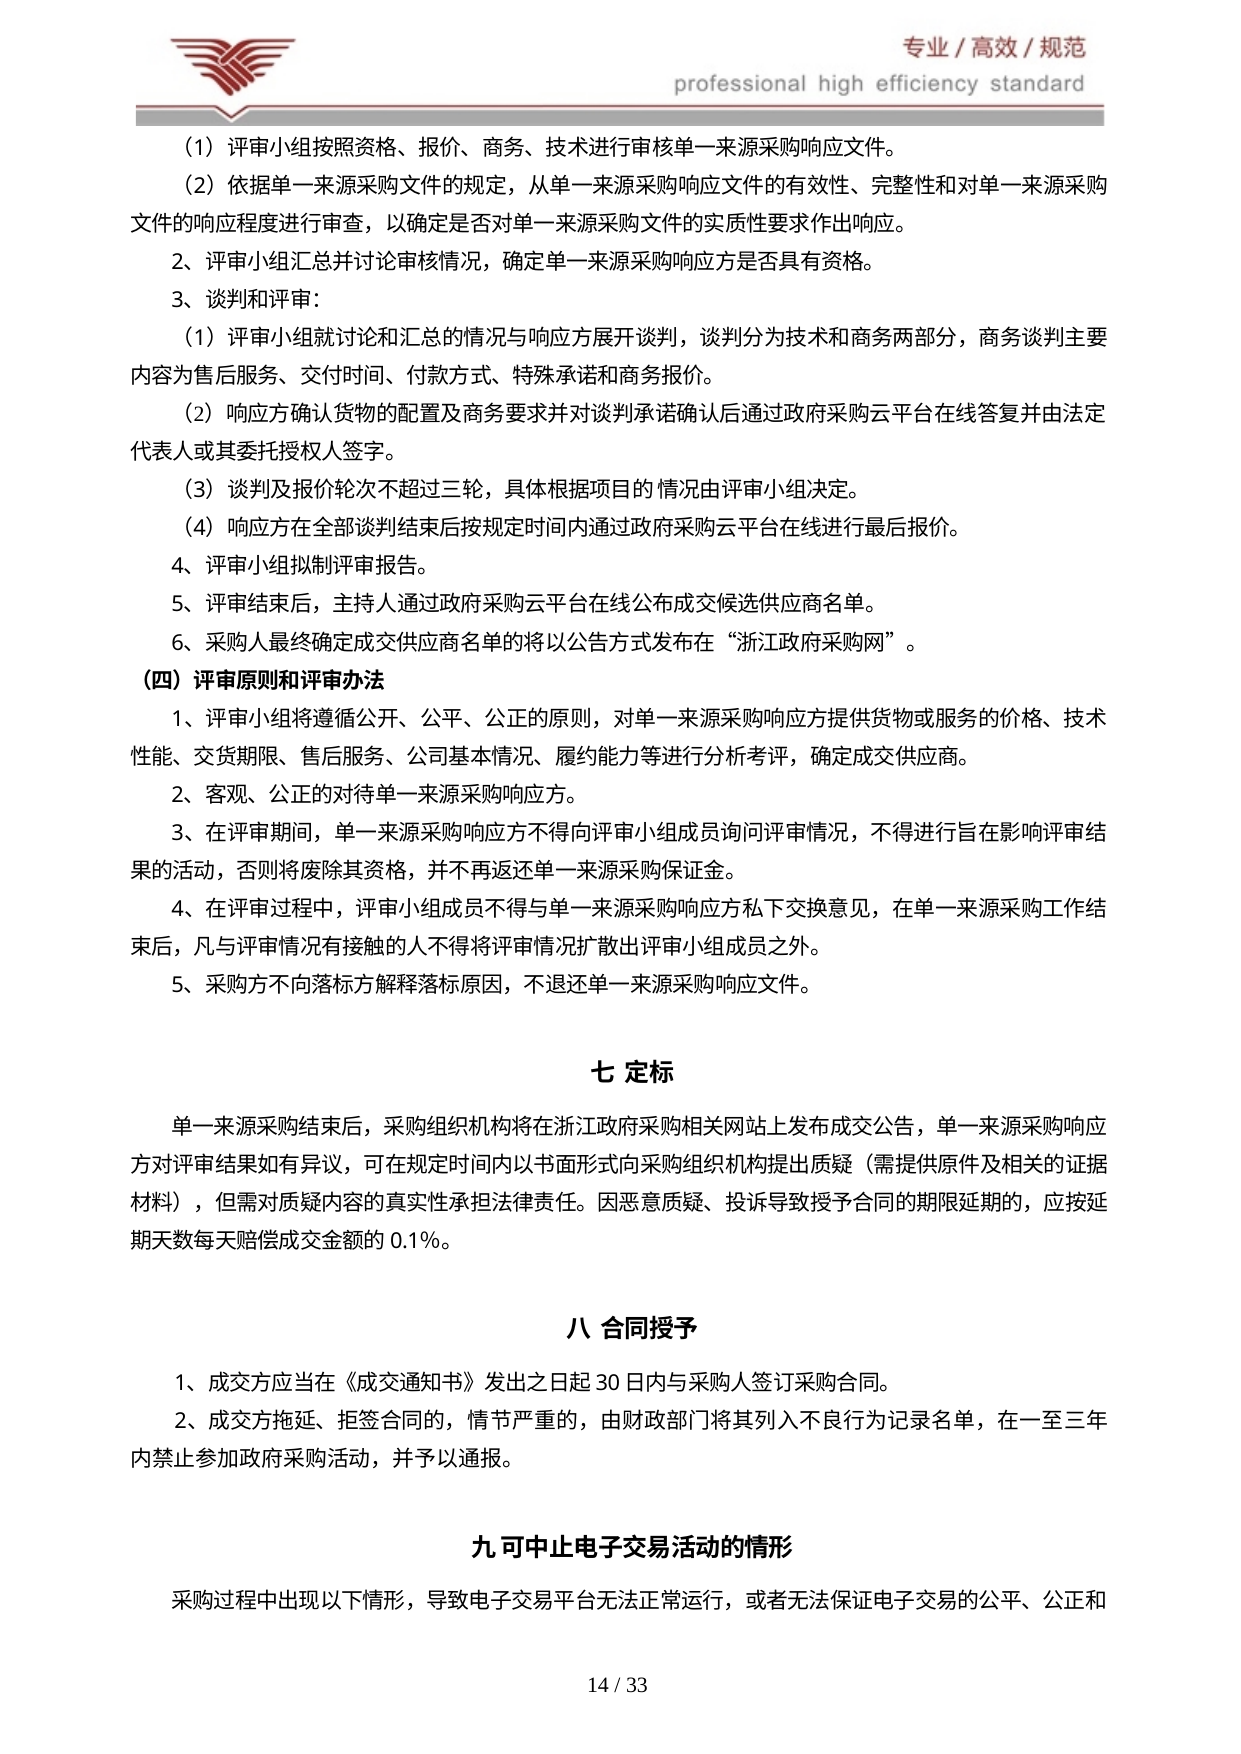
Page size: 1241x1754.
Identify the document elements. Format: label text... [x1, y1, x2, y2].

text 2、评审小组汇总并讨论审核情况，确定单一来源采购响应方是否具有资格。 [130, 244, 1110, 276]
text 八 合同授予 [155, 1309, 1110, 1345]
text （1）评审小组就讨论和汇总的情况与响应方展开谈判，谈判分为技术和商务两部分，商务谈判主要内容为售后服务、交付时间、付款方式、特殊承诺和商务报价。 [130, 320, 1110, 390]
text 3、在评审期间，单一来源采购响应方不得向评审小组成员询问评审情况，不得进行旨在影响评审结果的活动，否则将废除其资格，并不再返还单一来源采购保证金。 [130, 815, 1110, 884]
text 5、采购方不向落标方解释落标原因，不退还单一来源采购响应文件。 [130, 967, 1110, 998]
text 九 可中止电子交易活动的情形 [155, 1527, 1110, 1563]
text （2）依据单一来源采购文件的规定，从单一来源采购响应文件的有效性、完整性和对单一来源采购文件的响应程度进行审查，以确定是否对单一来源采购文件的实质性要求作出响应。 [130, 168, 1110, 238]
text （4）响应方在全部谈判结束后按规定时间内通过政府采购云平台在线进行最后报价。 [130, 510, 1110, 542]
text 单一来源采购结束后，采购组织机构将在浙江政府采购相关网站上发布成交公告，单一来源采购响应方对评审结果如有异议，可在规定时间内以书面形式向采购组织机构提出质疑（需提供原件及相关的证据材料），但需对质疑内容的真实性承担法律责任。因恶意质疑、投诉导致授予合同的期限延期的，应按延期天数每天赔偿成交金额的0.1％。 [130, 1109, 1110, 1254]
text 3、谈判和评审： [130, 282, 1110, 314]
text （四）评审原则和评审办法 [130, 663, 1110, 694]
picture [135, 14, 1105, 126]
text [130, 1583, 1110, 1615]
text 2、成交方拖延、拒签合同的，情节严重的，由财政部门将其列入不良行为记录名单，在一至三年内禁止参加政府采购活动，并予以通报。 [130, 1403, 1110, 1473]
text （2）响应方确认货物的配置及商务要求并对谈判承诺确认后通过政府采购云平台在线答复并由法定代表人或其委托授权人签字。 [130, 396, 1110, 466]
text 6、采购人最终确定成交供应商名单的将以公告方式发布在“浙江政府采购网”。 [130, 624, 1110, 656]
text （1）评审小组按照资格、报价、商务、技术进行审核单一来源采购响应文件。 [130, 130, 1110, 162]
text 1、成交方应当在《成交通知书》发出之日起30日内与采购人签订采购合同。 [130, 1365, 1110, 1397]
text 2、客观、公正的对待单一来源采购响应方。 [130, 777, 1110, 808]
text 1、评审小组将遵循公开、公平、公正的原则，对单一来源采购响应方提供货物或服务的价格、技术性能、交货期限、售后服务、公司基本情况、履约能力等进行分析考评，确定成交供应商。 [130, 701, 1110, 770]
text （3）谈判及报价轮次不超过三轮，具体根据项目的 情况由评审小组决定。 [130, 472, 1110, 504]
text 4、在评审过程中，评审小组成员不得与单一来源采购响应方私下交换意见，在单一来源采购工作结束后，凡与评审情况有接触的人不得将评审情况扩散出评审小组成员之外。 [130, 891, 1110, 960]
text 4、评审小组拟制评审报告。 [130, 548, 1110, 580]
text 七 定标 [155, 1053, 1110, 1089]
text 5、评审结束后，主持人通过政府采购云平台在线公布成交候选供应商名单。 [130, 586, 1110, 618]
